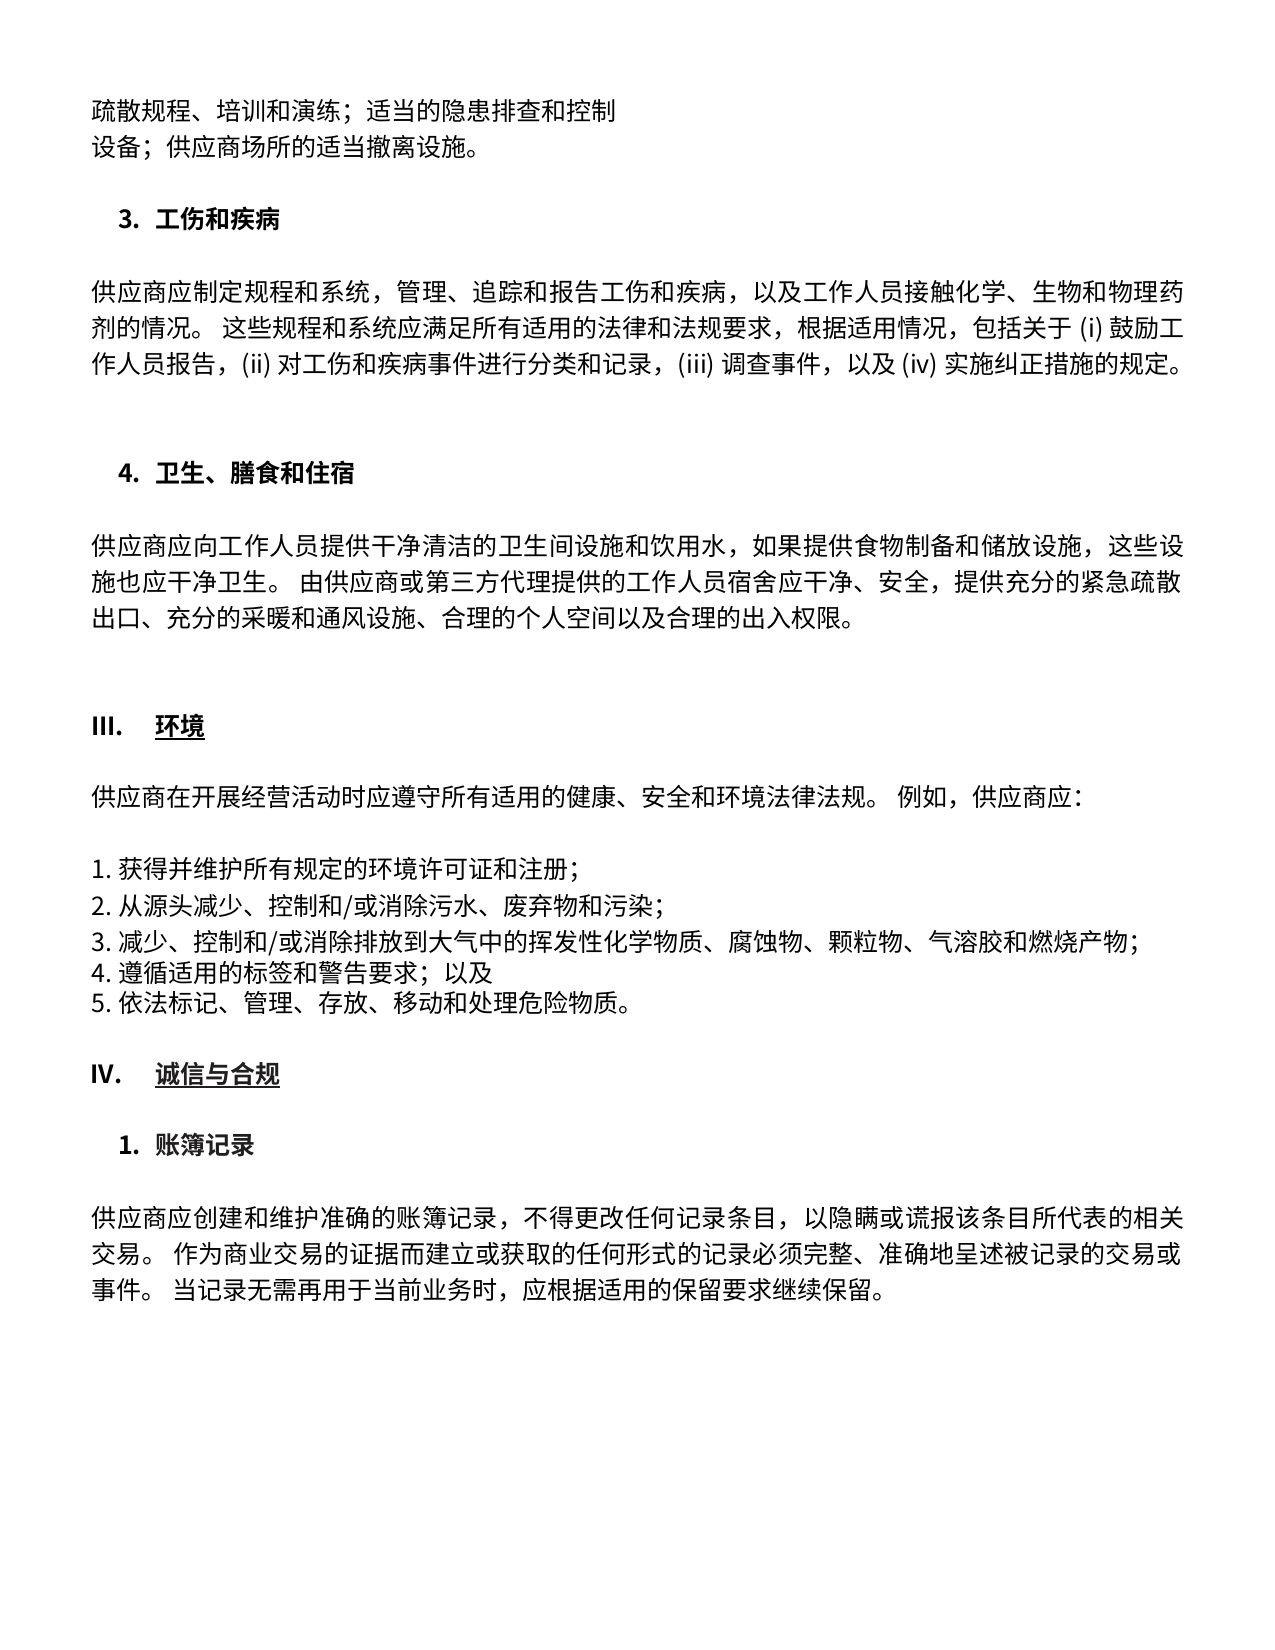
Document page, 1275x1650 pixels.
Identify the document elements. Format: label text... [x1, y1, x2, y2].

text 设备；供应商场所的适当撤离设施。 [91, 127, 1196, 164]
list 遵循适用的标签和警告要求；以及 [91, 959, 1196, 988]
list 从源头减少、控制和/或消除污水、废弃物和污染； [91, 886, 1196, 922]
text 供应商应制定规程和系统，管理、追踪和报告工伤和疾病，以及工作人员接触化学、生物和物理药剂的情况。 这些规程和系统应满足所有适用的法律和法规要求，根据适用情况，包括关于 (i) 鼓励工作人员报告，(ii) 对工伤和疾病事件进行分类和记录，(iii) 调查事件，以及 (iv) 实施纠正措施的规定。 [91, 272, 1184, 381]
list 账簿记录 [118, 1126, 1196, 1162]
list 获得并维护所有规定的环境许可证和注册； [91, 850, 1196, 886]
subtitle 诚信与合规 [90, 1055, 1196, 1091]
text 供应商应创建和维护准确的账簿记录，不得更改任何记录条目，以隐瞒或谎报该条目所代表的相关交易。 作为商业交易的证据而建立或获取的任何形式的记录必须完整、准确地呈述被记录的交易或事件。 当记录无需再用于当前业务时，应根据适用的保留要求继续保留。 [91, 1198, 1184, 1307]
subtitle 工伤和疾病 [118, 200, 1196, 236]
text 疏散规程、培训和演练；适当的隐患排查和控制 [91, 91, 1196, 127]
list 依法标记、管理、存放、移动和处理危险物质。 [91, 988, 1196, 1018]
subtitle 环境 [91, 707, 1196, 743]
list 减少、控制和/或消除排放到大气中的挥发性化学物质、腐蚀物、颗粒物、气溶胶和燃烧产物； [91, 922, 1183, 959]
text 供应商在开展经营活动时应遵守所有适用的健康、安全和环境法律法规。 例如，供应商应： [91, 778, 1183, 814]
subtitle 卫生、膳食和住宿 [118, 453, 1196, 489]
text 供应商应向工作人员提供干净清洁的卫生间设施和饮用水，如果提供食物制备和储放设施，这些设施也应干净卫生。 由供应商或第三方代理提供的工作人员宿舍应干净、安全，提供充分的紧急疏散出口、充分的采暖和通风设施、合理的个人空间以及合理的出入权限。 [91, 526, 1184, 635]
